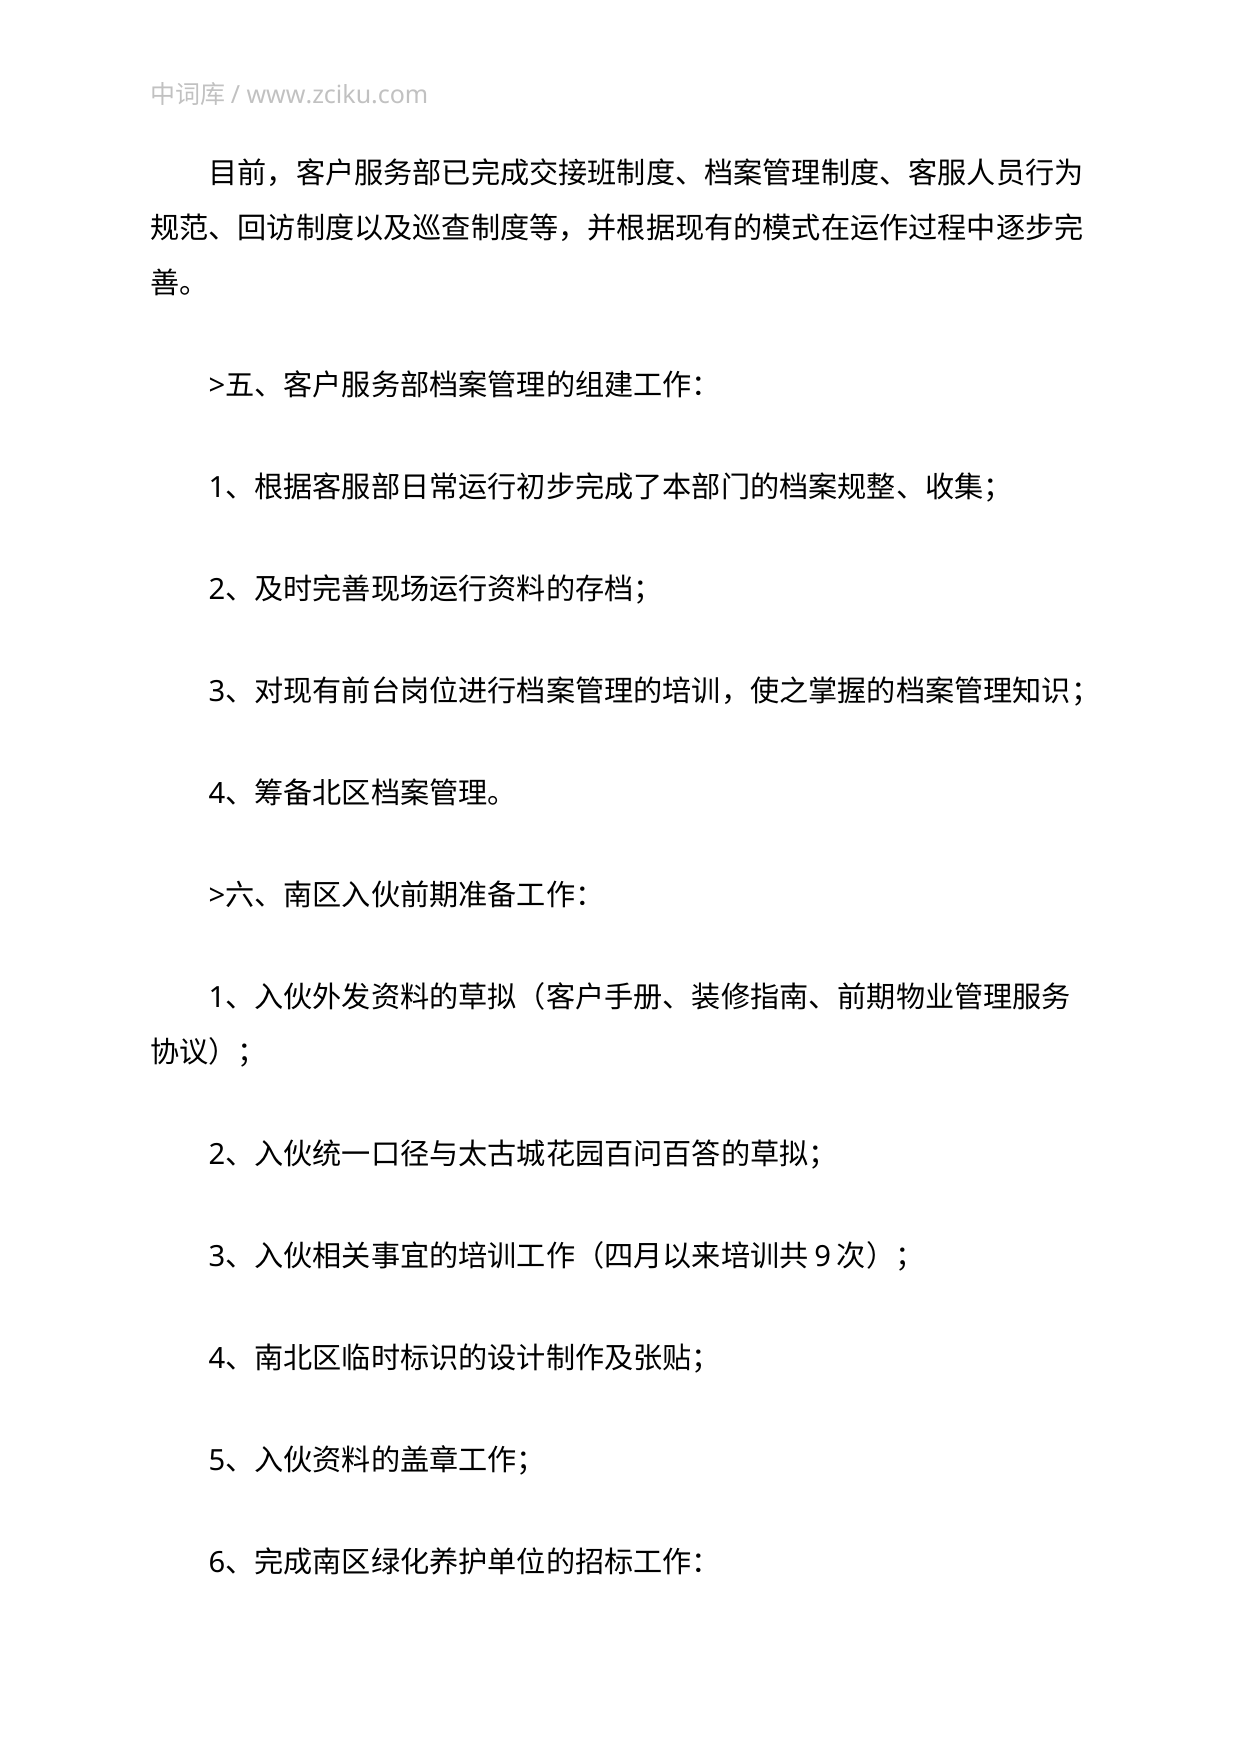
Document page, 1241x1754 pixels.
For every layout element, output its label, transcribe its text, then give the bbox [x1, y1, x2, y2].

text 3、入伙相关事宜的培训工作（四月以来培训共9次）； [150, 1232, 1090, 1274]
text 2、及时完善现场运行资料的存档； [150, 566, 1090, 608]
text 1、入伙外发资料的草拟（客户手册、装修指南、前期物业管理服务协议）； [150, 973, 1090, 1071]
text 4、南北区临时标识的设计制作及张贴； [150, 1334, 1090, 1377]
text 5、入伙资料的盖章工作； [150, 1436, 1090, 1478]
text 1、根据客服部日常运行初步完成了本部门的档案规整、收集； [150, 463, 1090, 506]
text 6、完成南区绿化养护单位的招标工作： [150, 1538, 1090, 1581]
text >五、客户服务部档案管理的组建工作： [150, 362, 1090, 404]
text 4、筹备北区档案管理。 [150, 769, 1090, 812]
text 3、对现有前台岗位进行档案管理的培训，使之掌握的档案管理知识； [150, 667, 1090, 710]
text 目前，客户服务部已完成交接班制度、档案管理制度、客服人员行为规范、回访制度以及巡查制度等，并根据现有的模式在运作过程中逐步完善。 [150, 150, 1090, 302]
text 2、入伙统一口径与太古城花园百问百答的草拟； [150, 1130, 1090, 1173]
text >六、南区入伙前期准备工作： [150, 871, 1090, 914]
